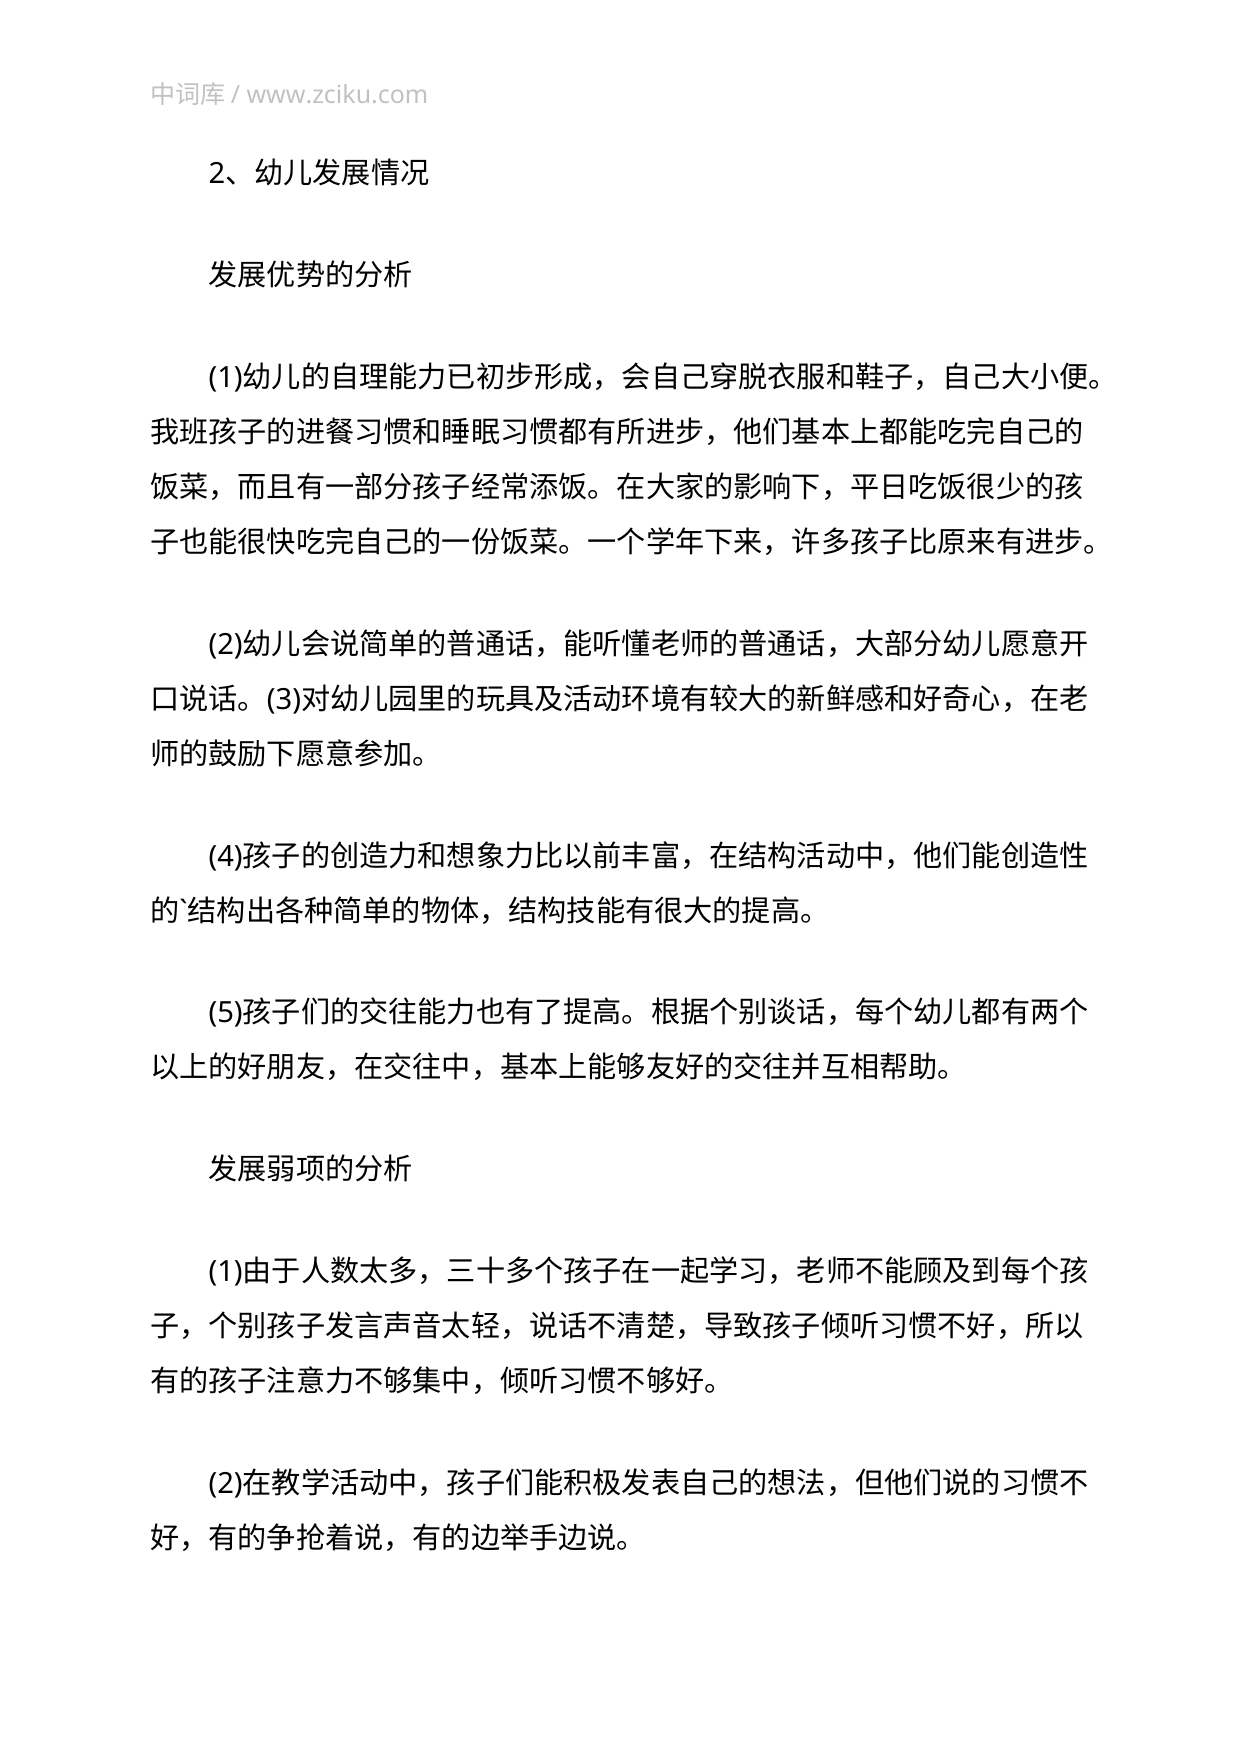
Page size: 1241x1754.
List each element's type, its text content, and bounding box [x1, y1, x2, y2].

text 发展优势的分析 [150, 252, 1090, 294]
text (1)由于人数太多，三十多个孩子在一起学习，老师不能顾及到每个孩子，个别孩子发言声音太轻，说话不清楚，导致孩子倾听习惯不好，所以有的孩子注意力不够集中，倾听习惯不够好。 [150, 1248, 1090, 1400]
text 发展弱项的分析 [150, 1146, 1090, 1188]
text (5)孩子们的交往能力也有了提高。根据个别谈话，每个幼儿都有两个以上的好朋友，在交往中，基本上能够友好的交往并互相帮助。 [150, 989, 1090, 1086]
text (1)幼儿的自理能力已初步形成，会自己穿脱衣服和鞋子，自己大小便。我班孩子的进餐习惯和睡眠习惯都有所进步，他们基本上都能吃完自己的饭菜，而且有一部分孩子经常添饭。在大家的影响下，平日吃饭很少的孩子也能很快吃完自己的一份饭菜。一个学年下来，许多孩子比原来有进步。 [150, 354, 1090, 561]
text (4)孩子的创造力和想象力比以前丰富，在结构活动中，他们能创造性的`结构出各种简单的物体，结构技能有很大的提高。 [150, 832, 1090, 929]
text (2)在教学活动中，孩子们能积极发表自己的想法，但他们说的习惯不好，有的争抢着说，有的边举手边说。 [150, 1459, 1090, 1557]
text 2、幼儿发展情况 [150, 150, 1090, 192]
text (2)幼儿会说简单的普通话，能听懂老师的普通话，大部分幼儿愿意开口说话。(3)对幼儿园里的玩具及活动环境有较大的新鲜感和好奇心，在老师的鼓励下愿意参加。 [150, 620, 1090, 773]
